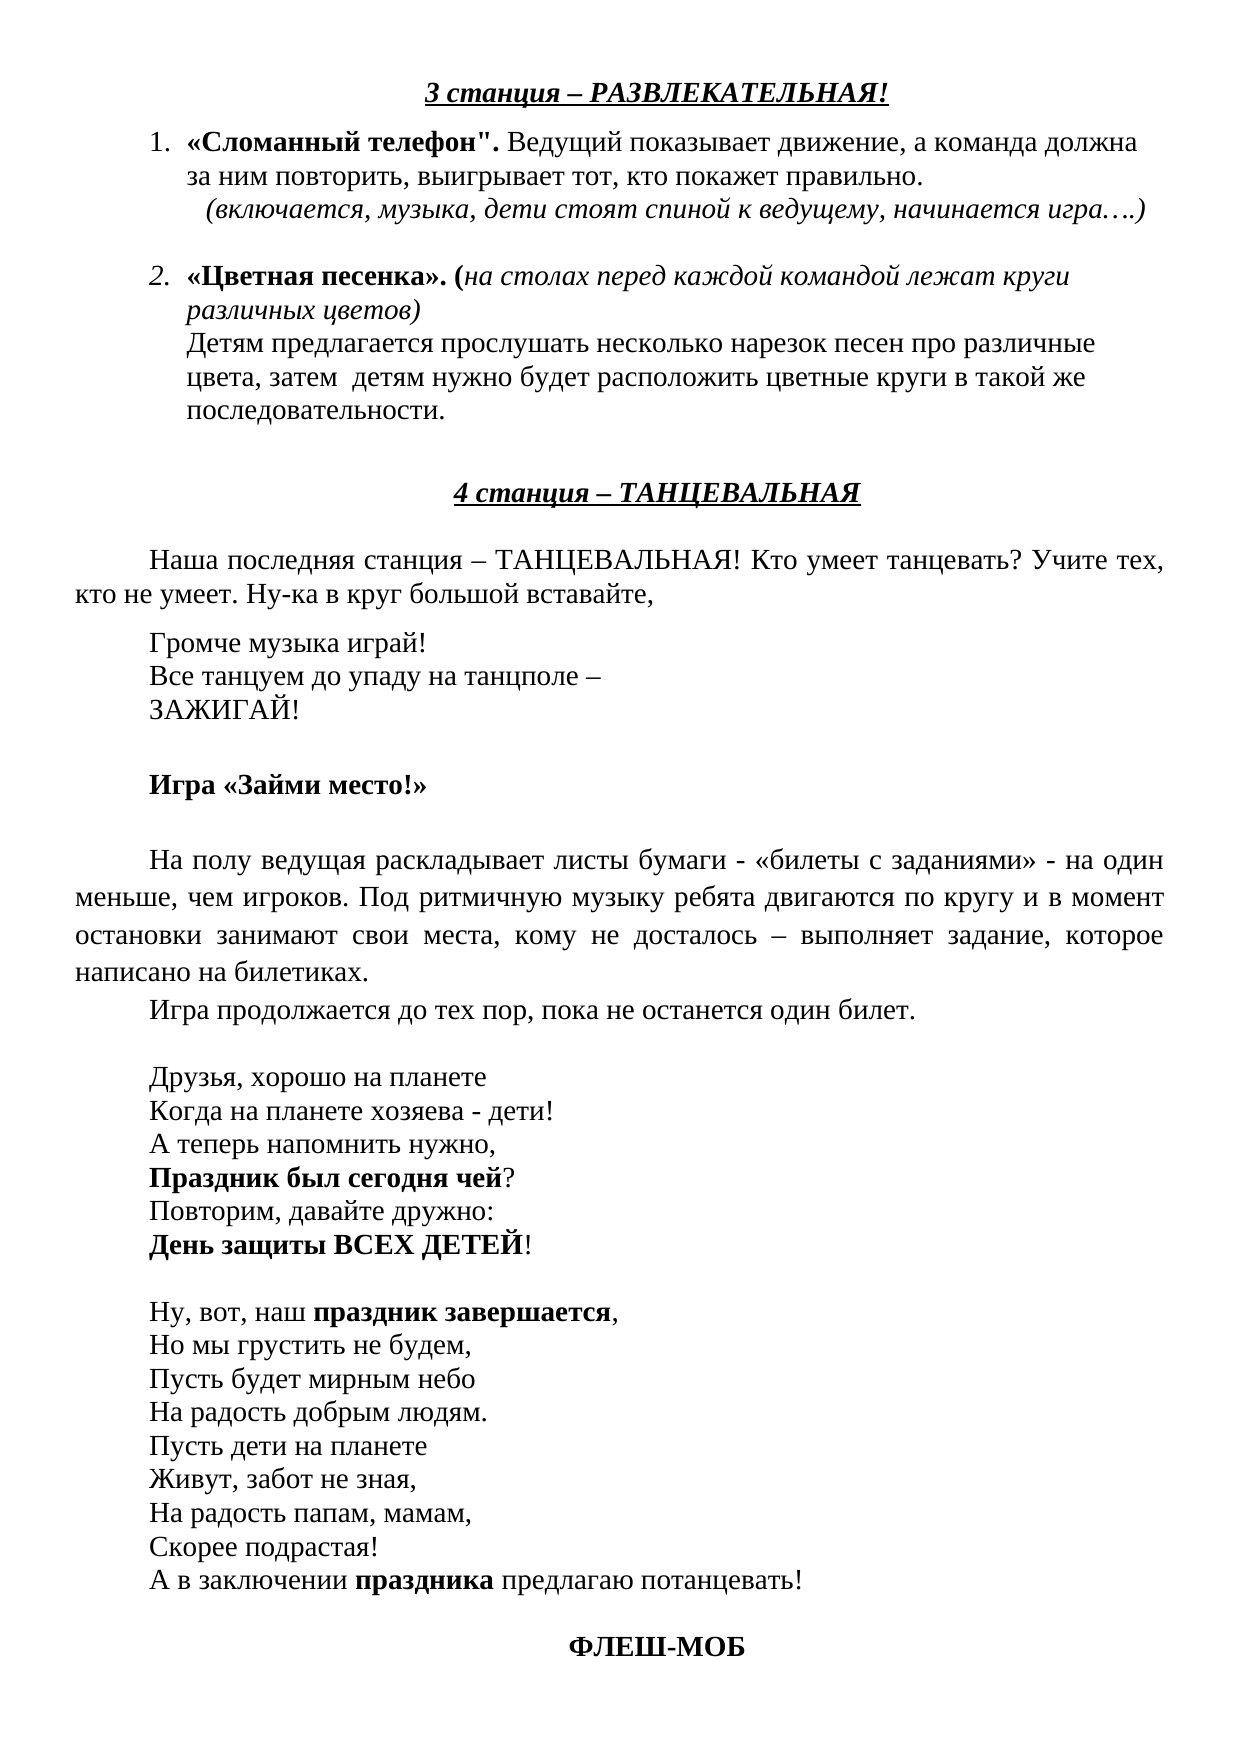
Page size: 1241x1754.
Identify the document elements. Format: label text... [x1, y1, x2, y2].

text Игра «Займи место!» [75, 763, 1165, 801]
text А теперь напомнить нужно, [75, 1126, 1165, 1160]
text Когда на планете хозяева - дети! [75, 1093, 1165, 1126]
text 3 станция – РАЗВЛЕКАТЕЛЬНАЯ! [75, 75, 1165, 108]
text Игра продолжается до тех пор, пока не останется один билет. [75, 988, 1165, 1026]
list (включается, музыка, дети стоят спиной к ведущему, начинается игра….) [186, 191, 1165, 225]
text А в заключении праздника предлагаю потанцевать! [75, 1562, 1165, 1596]
text Наша последняя станция – ТАНЦЕВАЛЬНАЯ! Кто умеет танцевать? Учите тех, кто не умеет. Ну-ка в круг большой вставайте, [75, 542, 1165, 609]
text На радость папам, мамам, [75, 1495, 1165, 1529]
text Живут, забот не зная, [75, 1462, 1165, 1495]
list «Сломанный телефон". Ведущий показывает движение, а команда должна за ним повторить, выигрывает тот, кто покажет правильно. [149, 124, 1165, 191]
list «Цветная песенка». (на столах перед каждой командой лежат круги различных цветов) [149, 258, 1165, 325]
text Ну, вот, наш праздник завершается, [75, 1294, 1165, 1327]
text Все танцуем до упаду на танцполе – [75, 658, 1165, 692]
text Пусть дети на планете [75, 1428, 1165, 1462]
text Но мы грустить не будем, [75, 1327, 1165, 1361]
text День защиты ВСЕХ ДЕТЕЙ! [75, 1227, 1165, 1260]
text Громче музыка играй! [75, 625, 1165, 658]
text Повторим, давайте дружно: [75, 1193, 1165, 1227]
text Скорее подрастая! [75, 1529, 1165, 1562]
list Детям предлагается прослушать несколько нарезок песен про различные цвета, затем детям нужно будет расположить цветные круги в такой же последовательности. [186, 325, 1165, 426]
text ЗАЖИГАЙ! [75, 692, 1165, 726]
text На полу ведущая раскладывает листы бумаги - «билеты с заданиями» - на один меньше, чем игроков. Под ритмичную музыку ребята двигаются по кругу и в момент остановки занимают свои места, кому не досталось – выполняет задание, которое написано на билетиках. [75, 838, 1165, 988]
text На радость добрым людям. [75, 1394, 1165, 1428]
text Пусть будет мирным небо [75, 1361, 1165, 1394]
text Друзья, хорошо на планете [75, 1059, 1165, 1093]
text Праздник был сегодня чей? [75, 1160, 1165, 1193]
text ФЛЕШ-МОБ [75, 1629, 1165, 1663]
text 4 станция – ТАНЦЕВАЛЬНАЯ [75, 475, 1165, 509]
